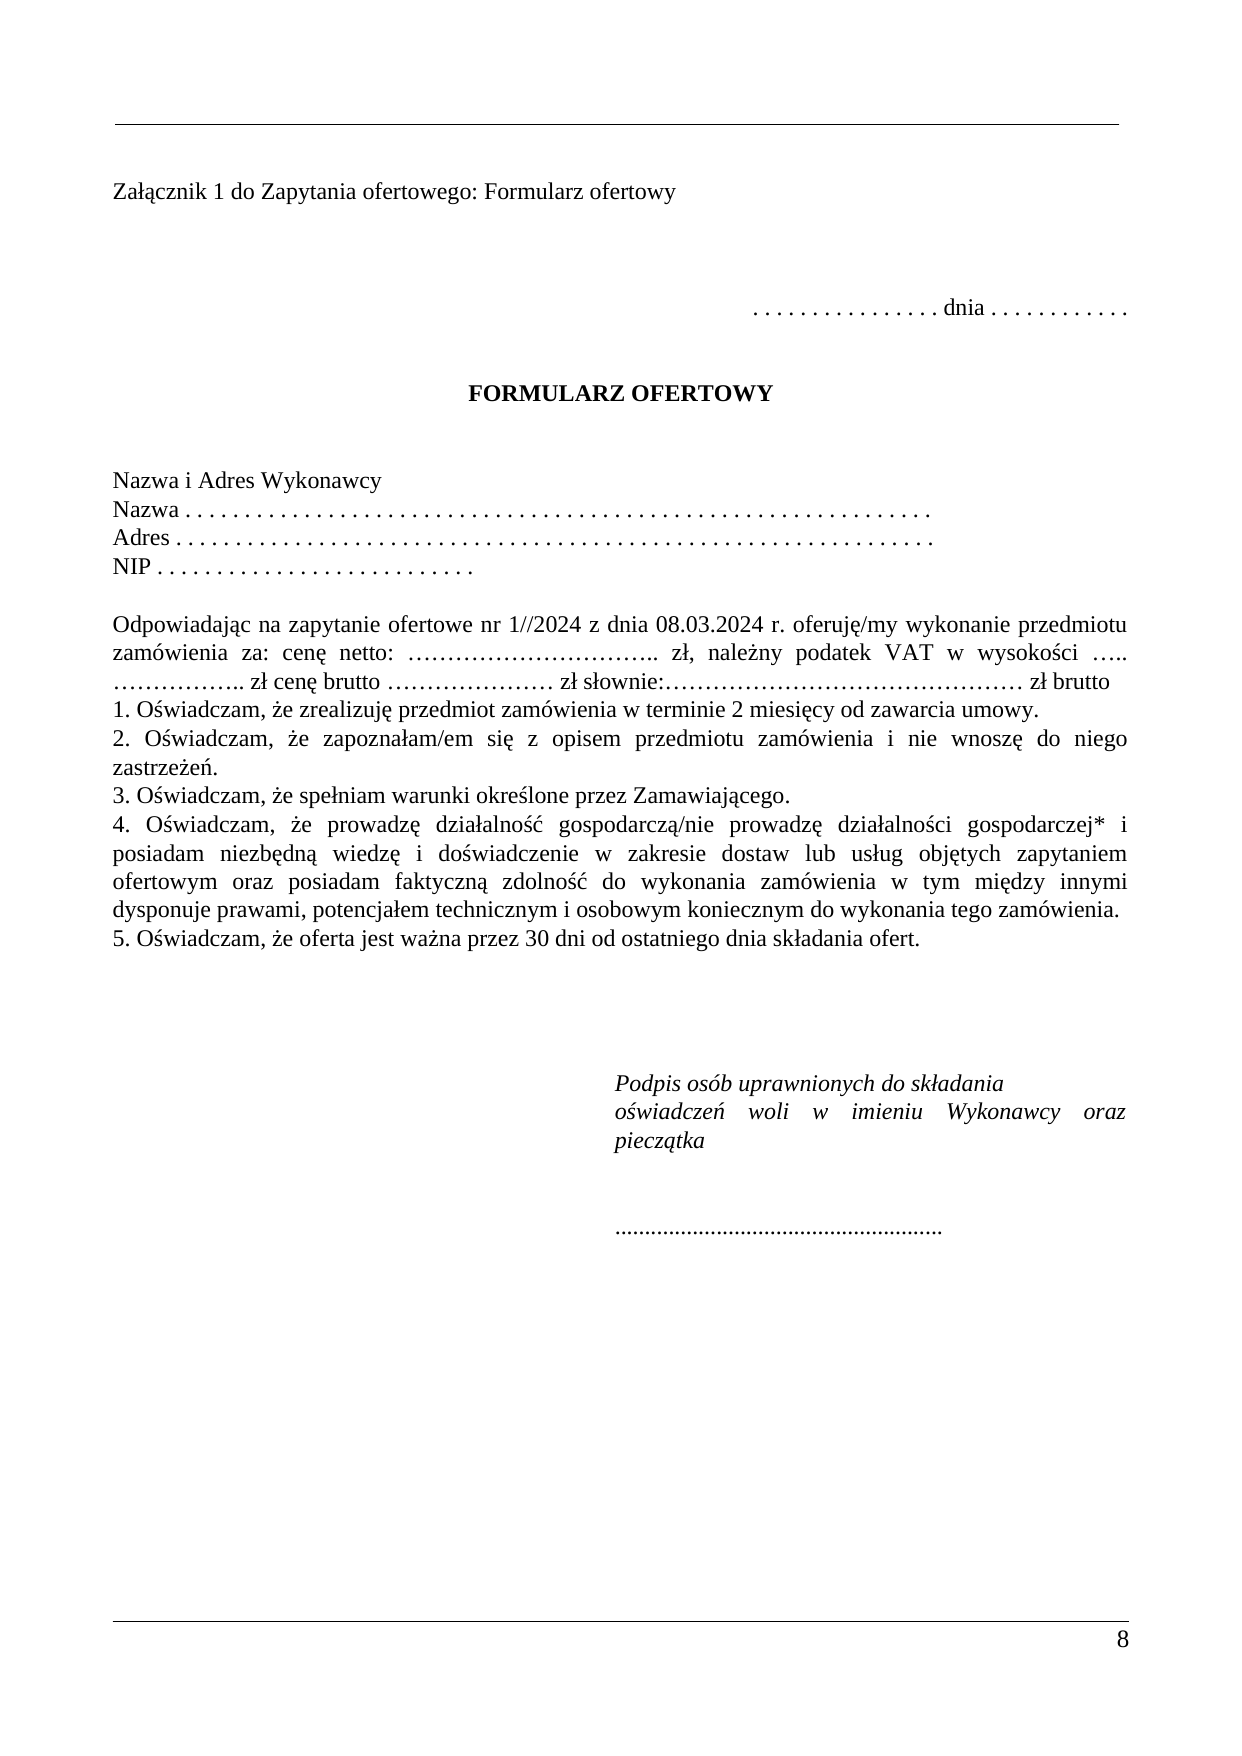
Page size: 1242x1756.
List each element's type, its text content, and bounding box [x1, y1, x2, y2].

text 3. Oświadczam, że spełniam warunki określone przez Zamawiającego. [112, 782, 1129, 809]
text 4. Oświadczam, że prowadzę działalność gospodarczą/nie prowadzę działalności gospodarczej* i posiadam niezbędną wiedzę i doświadczenie w zakresie dostaw lub usług objętych zapytaniem ofertowym oraz posiadam faktyczną zdolność do wykonania zamówienia w tym między innymi dysponuje prawami, potencjałem technicznym i osobowym koniecznym do wykonania tego zamówienia. [112, 810, 1129, 923]
text 5. Oświadczam, że oferta jest ważna przez 30 dni od ostatniego dnia składania ofert. [112, 924, 1129, 952]
text ....................................................... [614, 1212, 1129, 1240]
text NIP . . . . . . . . . . . . . . . . . . . . . . . . . . . [112, 552, 1129, 580]
text oświadczeń woli w imieniu Wykonawcy oraz pieczątka [614, 1097, 1129, 1153]
text Załącznik 1 do Zapytania ofertowego: Formularz ofertowy [112, 177, 1129, 205]
text FORMULARZ OFERTOWY [112, 379, 1129, 407]
text Nazwa i Adres Wykonawcy [112, 466, 1129, 493]
text . . . . . . . . . . . . . . . . dnia . . . . . . . . . . . . [112, 293, 1129, 320]
text Adres . . . . . . . . . . . . . . . . . . . . . . . . . . . . . . . . . . . . . . . . . . . . . . . . . . . . . . . . . . . . . . . . [112, 523, 1129, 551]
text 2. Oświadczam, że zapoznałam/em się z opisem przedmiotu zamówienia i nie wnoszę do niego zastrzeżeń. [112, 724, 1129, 780]
text Odpowiadając na zapytanie ofertowe nr 1//2024 z dnia 08.03.2024 r. oferuję/my wykonanie przedmiotu zamówienia za: cenę netto: ………………………….. zł, należny podatek VAT w wysokości …..…………….. zł cenę brutto ………………… zł słownie:……………………………………… zł brutto [112, 610, 1129, 694]
text Nazwa . . . . . . . . . . . . . . . . . . . . . . . . . . . . . . . . . . . . . . . . . . . . . . . . . . . . . . . . . . . . . . . [112, 494, 1129, 522]
text Podpis osób uprawnionych do składania [614, 1068, 1129, 1096]
text 1. Oświadczam, że zrealizuję przedmiot zamówienia w terminie 2 miesięcy od zawarcia umowy. [112, 696, 1129, 723]
